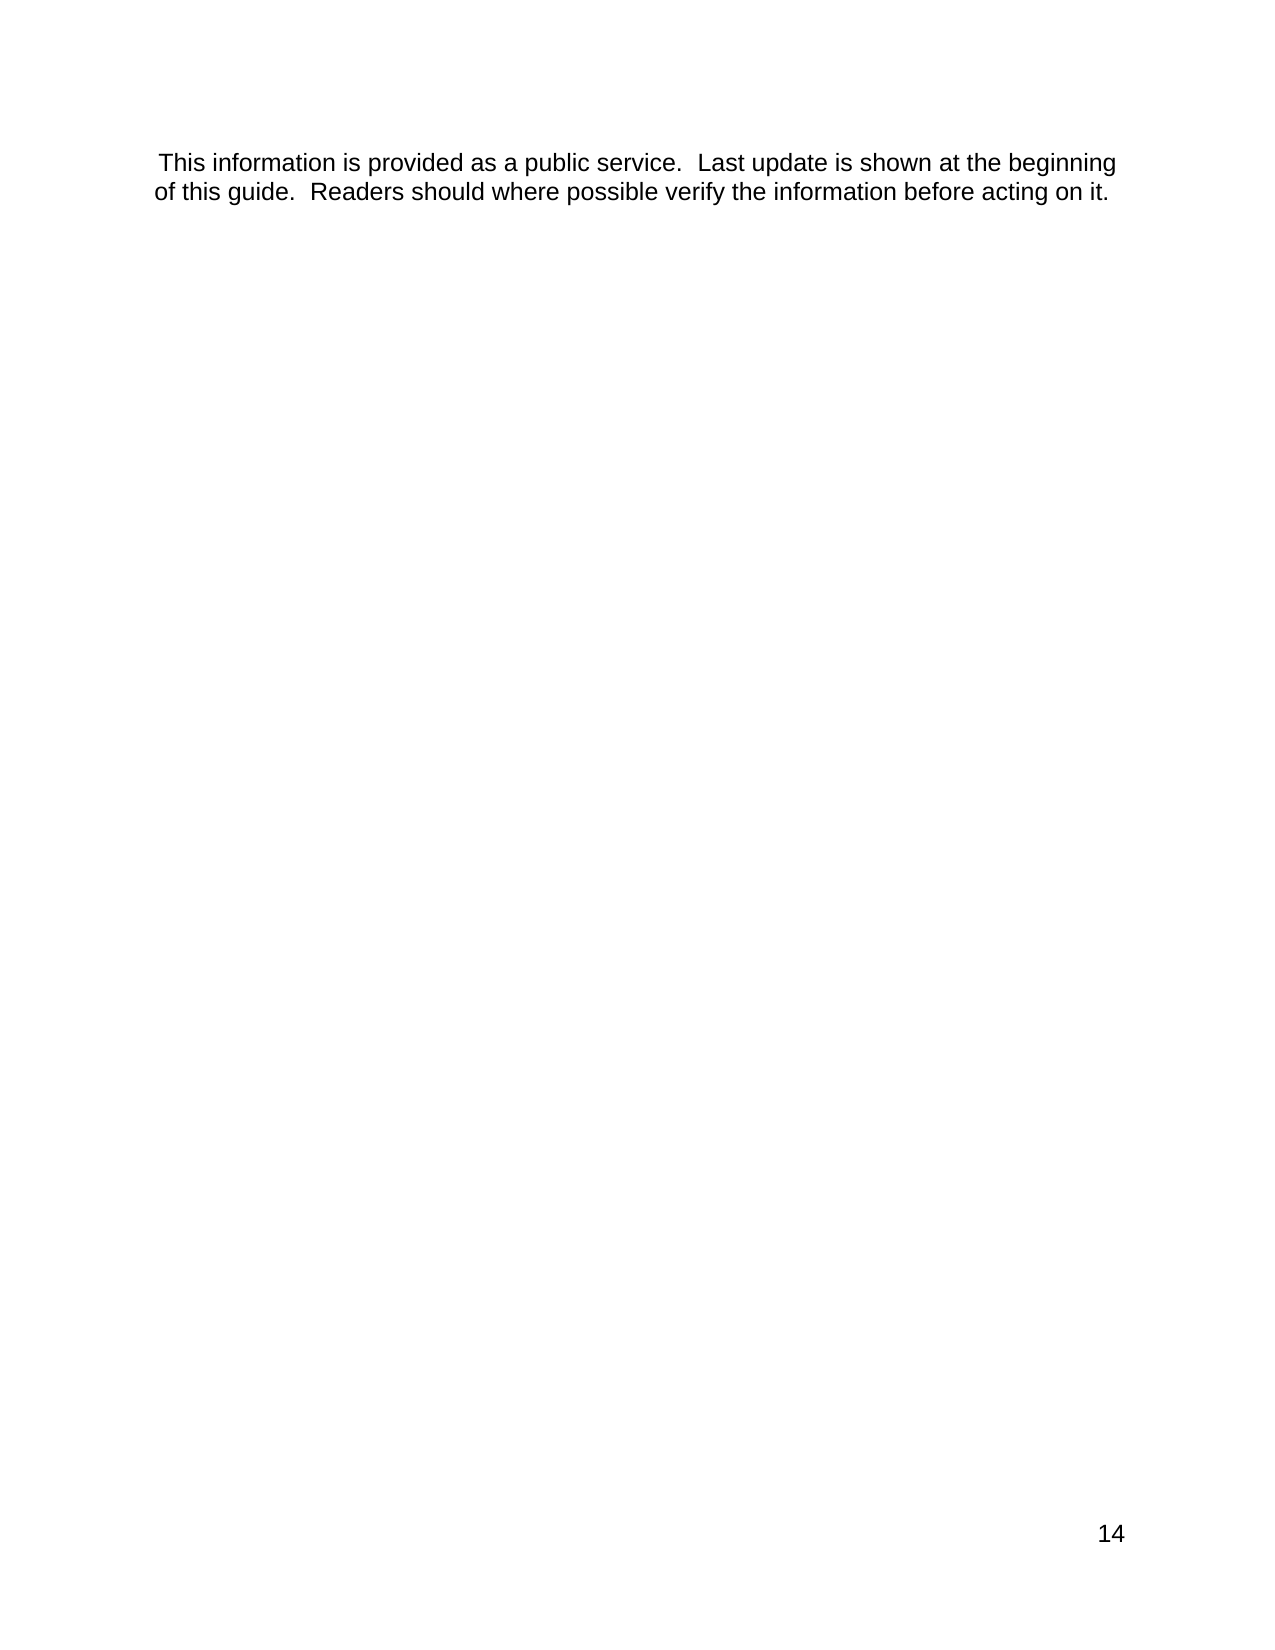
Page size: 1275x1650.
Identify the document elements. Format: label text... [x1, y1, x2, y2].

text This information is provided as a public service. Last update is shown at the beginning of this guide. Readers should where possible verify the information before acting on it. [150, 148, 1125, 205]
